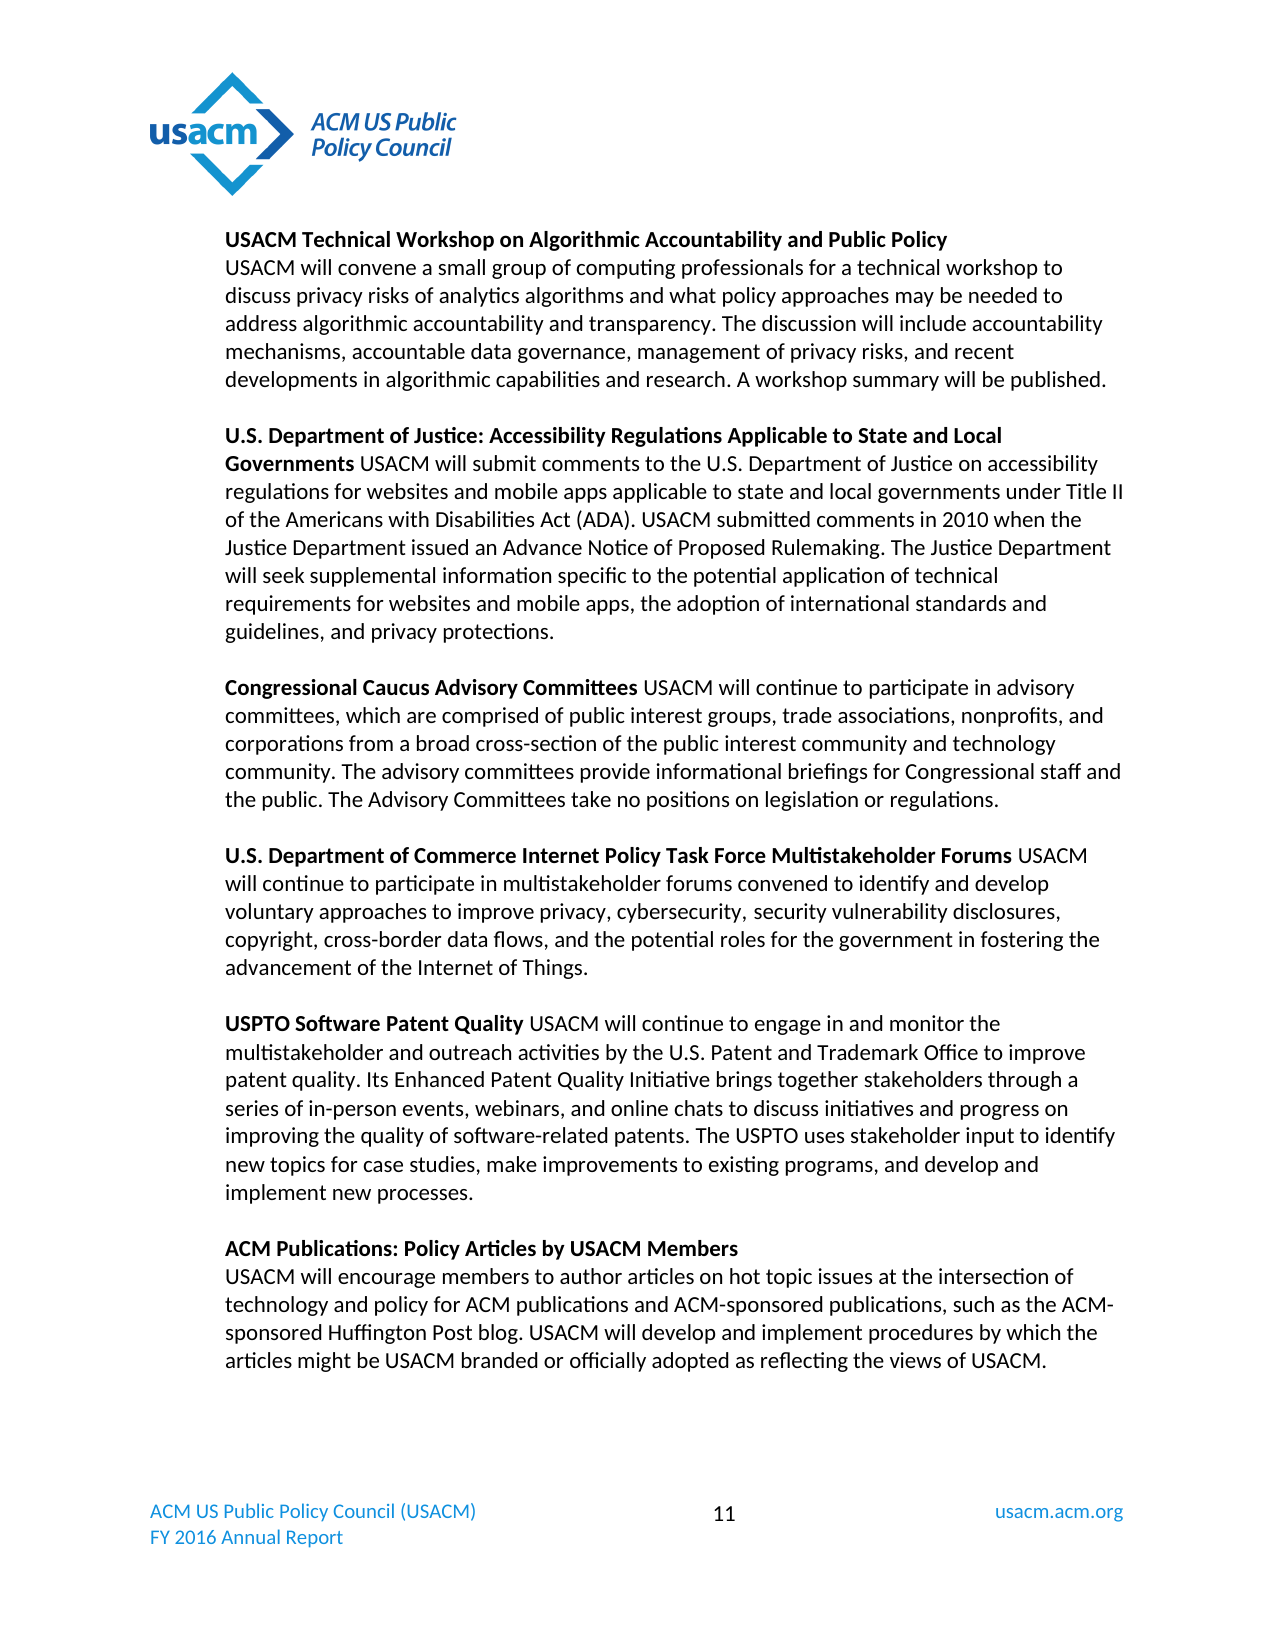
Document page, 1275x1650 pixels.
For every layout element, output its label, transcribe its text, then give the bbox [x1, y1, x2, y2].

text USACM will encourage members to author articles on hot topic issues at the intersection of technology and policy for ACM publications and ACM-sponsored publications, such as the ACM-sponsored Huffington Post blog. USACM will develop and implement procedures by which the articles might be USACM branded or officially adopted as reflecting the views of USACM. [225, 1262, 1125, 1374]
text U.S. Department of Commerce Internet Policy Task Force Multistakeholder Forums USACM will continue to participate in multistakeholder forums convened to identify and develop voluntary approaches to improve privacy, cybersecurity, security vulnerability disclosures, copyright, cross-border data flows, and the potential roles for the government in fostering the advancement of the Internet of Things. [225, 841, 1125, 982]
text ACM Publications: Policy Articles by USACM Members [225, 1234, 1125, 1262]
text USACM will convene a small group of computing professionals for a technical workshop to discuss privacy risks of analytics algorithms and what policy approaches may be needed to address algorithmic accountability and transparency. The discussion will include accountability mechanisms, accountable data governance, management of privacy risks, and recent developments in algorithmic capabilities and research. A workshop summary will be published. [225, 253, 1125, 393]
text U.S. Department of Justice: Accessibility Regulations Applicable to State and Local Governments USACM will submit comments to the U.S. Department of Justice on accessibility regulations for websites and mobile apps applicable to state and local governments under Title II of the Americans with Disabilities Act (ADA). USACM submitted comments in 2010 when the Justice Department issued an Advance Notice of Proposed Rulemaking. The Justice Department will seek supplemental information specific to the potential application of technical requirements for websites and mobile apps, the adoption of international standards and guidelines, and privacy protections. [225, 421, 1125, 645]
text Congressional Caucus Advisory Committees USACM will continue to participate in advisory committees, which are comprised of public interest groups, trade associations, nonprofits, and corporations from a broad cross-section of the public interest community and technology community. The advisory committees provide informational briefings for Congressional staff and the public. The Advisory Committees take no positions on legislation or regulations. [225, 673, 1125, 813]
text USACM Technical Workshop on Algorithmic Accountability and Public Policy [225, 225, 1125, 253]
picture [150, 72, 457, 196]
text USPTO Software Patent Quality USACM will continue to engage in and monitor the multistakeholder and outreach activities by the U.S. Patent and Trademark Office to improve patent quality. Its Enhanced Patent Quality Initiative brings together stakeholders through a series of in-person events, webinars, and online chats to discuss initiatives and progress on improving the quality of software-related patents. The USPTO uses stakeholder input to identify new topics for case studies, make improvements to existing programs, and develop and implement new processes. [225, 1009, 1125, 1206]
